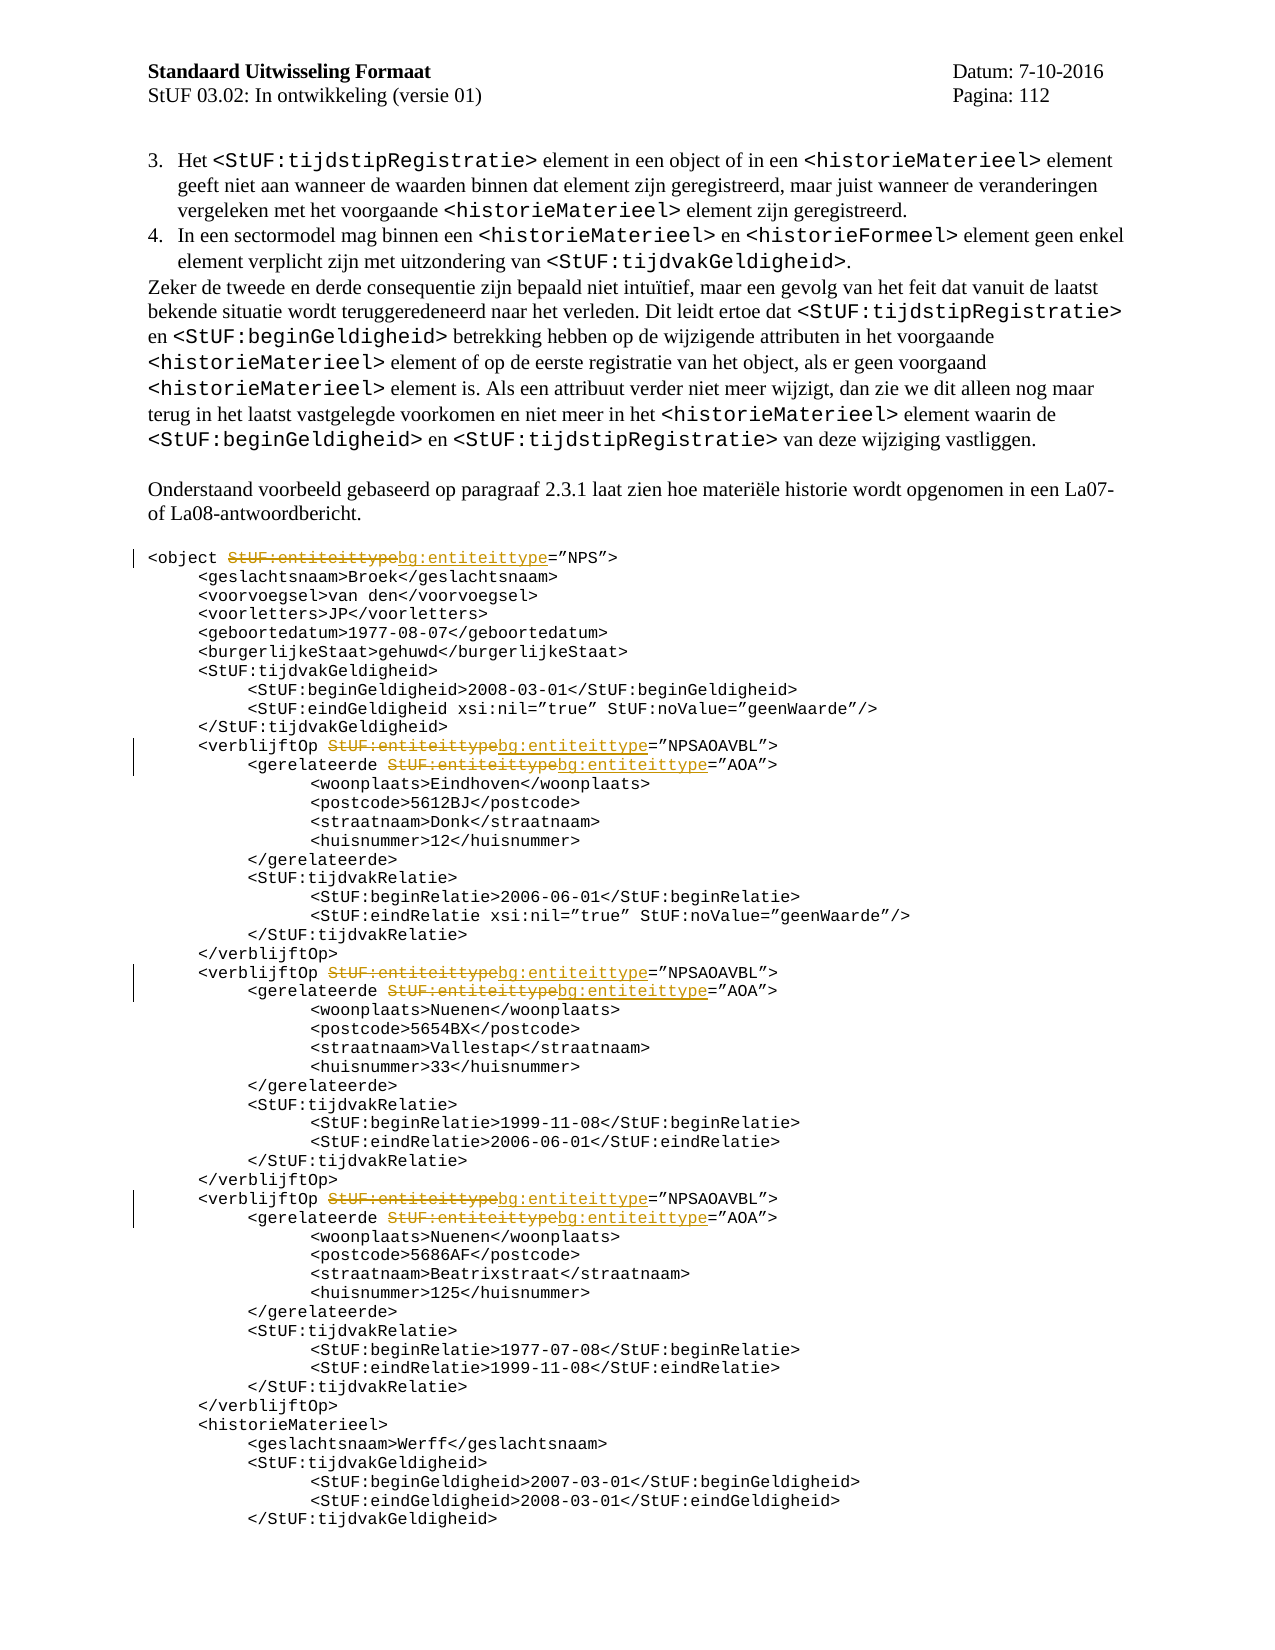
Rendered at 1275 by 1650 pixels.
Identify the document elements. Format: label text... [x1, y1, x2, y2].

text <gerelateerde =”AOA”> [148, 983, 1127, 1002]
text <gerelateerde =”AOA”> [148, 1209, 1127, 1228]
text Zeker de tweede en derde consequentie zijn bepaald niet intuïtief, maar een gevolg van het feit dat vanuit de laatst bekende situatie wordt teruggeredeneerd naar het verleden. Dit leidt ertoe dat <StUF:tijdstipRegistratie> en <StUF:beginGeldigheid> betrekking hebben op de wijzigende attributen in het voorgaande <historieMaterieel> element of op de eerste registratie van het object, als er geen voorgaand <historieMaterieel> element is. Als een attribuut verder niet meer wijzigt, dan zie we dit alleen nog maar terug in het laatst vastgelegde voorkomen en niet meer in het <historieMaterieel> element waarin de <StUF:beginGeldigheid> en <StUF:tijdstipRegistratie> van deze wijziging vastliggen. [148, 275, 1127, 453]
text <huisnummer>33</huisnummer> [148, 1058, 1127, 1077]
text </StUF:tijdvakRelatie> [148, 1153, 1127, 1172]
text </verblijftOp> [148, 1398, 1127, 1417]
text <StUF:tijdvakGeldigheid> [148, 662, 1127, 681]
text <StUF:beginRelatie>1999-11-08</StUF:beginRelatie> [148, 1115, 1127, 1134]
text Onderstaand voorbeeld gebaseerd op paragraaf 2.3.1 laat zien hoe materiële historie wordt opgenomen in een La07- of La08-antwoordbericht. [148, 477, 1127, 525]
text </StUF:tijdvakRelatie> [148, 926, 1127, 945]
text </gerelateerde> [148, 1077, 1127, 1096]
text </StUF:tijdvakGeldigheid> [148, 1511, 1127, 1530]
text <geboortedatum>1977-08-07</geboortedatum> [148, 625, 1127, 644]
text <straatnaam>Beatrixstraat</straatnaam> [148, 1266, 1127, 1285]
text <huisnummer>125</huisnummer> [148, 1285, 1127, 1303]
text <object =”NPS”> [148, 549, 1127, 568]
text <huisnummer>12</huisnummer> [148, 832, 1127, 851]
text <StUF:tijdvakRelatie> [148, 1322, 1127, 1341]
text <postcode>5686AF</postcode> [148, 1247, 1127, 1266]
text </gerelateerde> [148, 1303, 1127, 1322]
text </verblijftOp> [148, 945, 1127, 964]
text </StUF:tijdvakRelatie> [148, 1379, 1127, 1398]
text <geslachtsnaam>Broek</geslachtsnaam> [148, 568, 1127, 587]
text <gerelateerde =”AOA”> [148, 757, 1127, 776]
text <woonplaats>Nuenen</woonplaats> [148, 1228, 1127, 1247]
text <StUF:eindRelatie xsi:nil=”true” StUF:noValue=”geenWaarde”/> [148, 908, 1127, 926]
text <StUF:eindRelatie>2006-06-01</StUF:eindRelatie> [148, 1134, 1127, 1153]
text <StUF:beginGeldigheid>2007-03-01</StUF:beginGeldigheid> [148, 1473, 1127, 1492]
text <StUF:eindGeldigheid xsi:nil=”true” StUF:noValue=”geenWaarde”/> [148, 700, 1127, 719]
text <historieMaterieel> [148, 1417, 1127, 1436]
text <verblijftOp =”NPSAOAVBL”> [148, 1190, 1127, 1209]
text <voorletters>JP</voorletters> [148, 606, 1127, 625]
text <StUF:tijdvakGeldigheid> [148, 1454, 1127, 1473]
text <voorvoegsel>van den</voorvoegsel> [148, 587, 1127, 606]
text <StUF:beginRelatie>2006-06-01</StUF:beginRelatie> [148, 889, 1127, 908]
text <burgerlijkeStaat>gehuwd</burgerlijkeStaat> [148, 644, 1127, 662]
text <StUF:eindGeldigheid>2008-03-01</StUF:eindGeldigheid> [148, 1492, 1127, 1511]
text <StUF:tijdvakRelatie> [148, 1096, 1127, 1115]
text <StUF:eindRelatie>1999-11-08</StUF:eindRelatie> [148, 1360, 1127, 1379]
text </gerelateerde> [148, 851, 1127, 870]
list In een sectormodel mag binnen een <historieMaterieel> en <historieFormeel> element geen enkel element verplicht zijn met uitzondering van <StUF:tijdvakGeldigheid>. [148, 223, 1127, 275]
text <straatnaam>Donk</straatnaam> [148, 813, 1127, 832]
text <StUF:tijdvakRelatie> [148, 870, 1127, 889]
text <postcode>5654BX</postcode> [148, 1021, 1127, 1039]
text <StUF:beginGeldigheid>2008-03-01</StUF:beginGeldigheid> [148, 681, 1127, 700]
text <geslachtsnaam>Werff</geslachtsnaam> [148, 1436, 1127, 1454]
text </StUF:tijdvakGeldigheid> [148, 719, 1127, 738]
text <verblijftOp =”NPSAOAVBL”> [148, 738, 1127, 757]
text <verblijftOp =”NPSAOAVBL”> [148, 964, 1127, 983]
list Het <StUF:tijdstipRegistratie> element in een object of in een <historieMaterieel> element geeft niet aan wanneer de waarden binnen dat element zijn geregistreerd, maar juist wanneer de veranderingen vergeleken met het voorgaande <historieMaterieel> element zijn geregistreerd. [148, 148, 1127, 223]
text <StUF:beginRelatie>1977-07-08</StUF:beginRelatie> [148, 1341, 1127, 1360]
text <straatnaam>Vallestap</straatnaam> [148, 1039, 1127, 1058]
text <woonplaats>Nuenen</woonplaats> [148, 1002, 1127, 1021]
text <postcode>5612BJ</postcode> [148, 794, 1127, 813]
text <woonplaats>Eindhoven</woonplaats> [148, 776, 1127, 794]
text </verblijftOp> [148, 1172, 1127, 1190]
